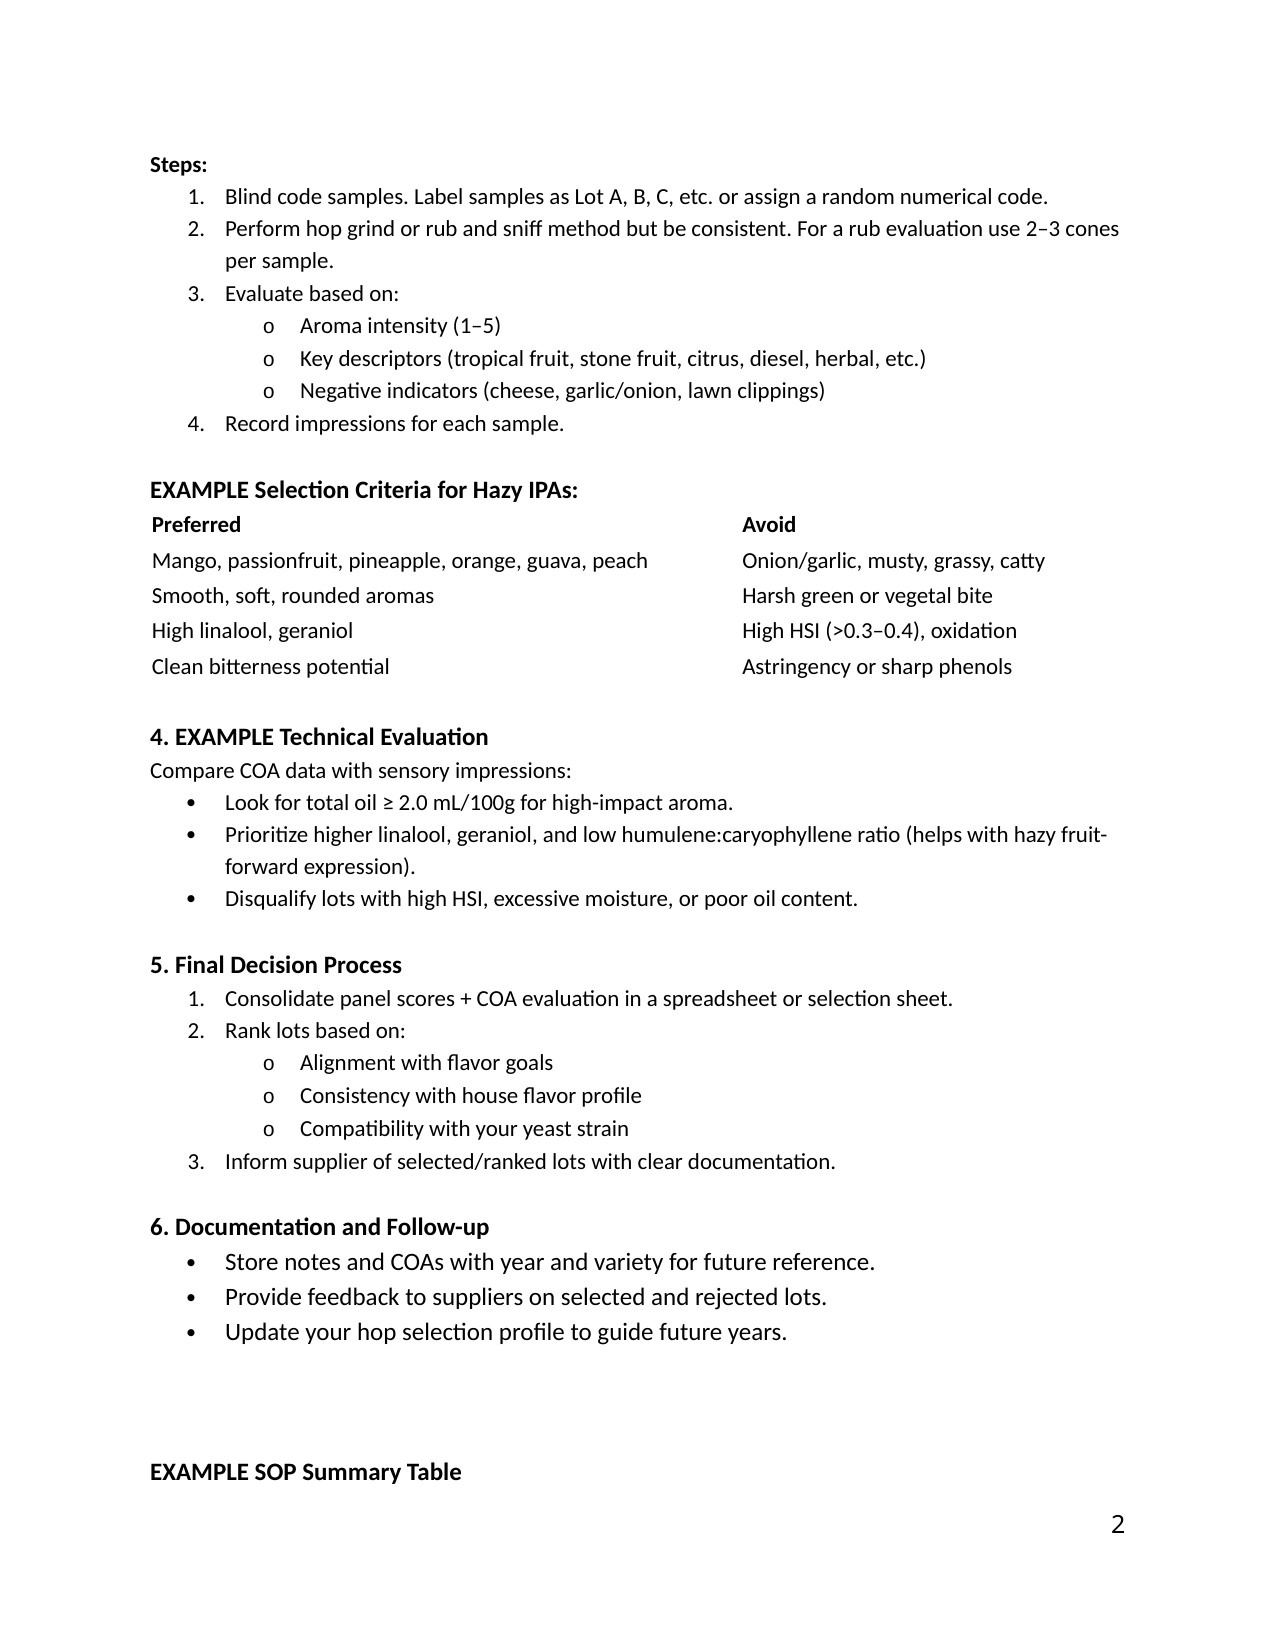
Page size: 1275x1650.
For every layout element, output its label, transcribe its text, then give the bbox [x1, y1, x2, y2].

list Key descriptors (tropical fruit, stone fruit, citrus, diesel, herbal, etc.) [262, 344, 1125, 372]
list Perform hop grind or rub and sniff method but be consistent. For a rub evaluation use 2–3 cones per sample. [187, 214, 1125, 274]
table_cell Smooth, soft, rounded aromas [150, 580, 741, 615]
table_cell High HSI (>0.3–0.4), oxidation [741, 615, 1106, 650]
list Prioritize higher linalool, geraniol, and low humulene:caryophyllene ratio (helps with hazy fruit-forward expression). [187, 820, 1125, 880]
list Store notes and COAs with year and variety for future reference. [187, 1246, 1125, 1277]
text Compare COA data with sensory impressions: [150, 756, 1125, 784]
text 6. Documentation and Follow-up [150, 1211, 1125, 1242]
table_cell Astringency or sharp phenols [741, 650, 1106, 686]
table_header Avoid [741, 509, 1106, 544]
text 4. EXAMPLE Technical Evaluation [150, 721, 1125, 751]
list Compatibility with your yeast strain [262, 1114, 1125, 1142]
table_cell Clean bitterness potential [150, 650, 741, 686]
text 5. Final Decision Process [150, 949, 1125, 979]
list Consistency with house flavor profile [262, 1081, 1125, 1110]
table_header Preferred [150, 509, 741, 544]
list Inform supplier of selected/ranked lots with clear documentation. [187, 1147, 1125, 1175]
list Record impressions for each sample. [187, 409, 1125, 437]
list Blind code samples. Label samples as Lot A, B, C, etc. or assign a random numerical code. [187, 182, 1125, 210]
list Rank lots based on: [187, 1016, 1125, 1044]
list Evaluate based on: [187, 279, 1125, 307]
text Steps: [150, 150, 1125, 178]
list Aroma intensity (1–5) [262, 311, 1125, 339]
table_cell Mango, passionfruit, pineapple, orange, guava, peach [150, 544, 741, 579]
table_cell High linalool, geraniol [150, 615, 741, 650]
text EXAMPLE SOP Summary Table [150, 1456, 1125, 1487]
list Disqualify lots with high HSI, excessive moisture, or poor oil content. [187, 884, 1125, 913]
table_cell Onion/garlic, musty, grassy, catty [741, 544, 1106, 579]
list Consolidate panel scores + COA evaluation in a spreadsheet or selection sheet. [187, 984, 1125, 1012]
list Look for total oil ≥ 2.0 mL/100g for high-impact aroma. [187, 788, 1125, 816]
list Provide feedback to suppliers on selected and rejected lots. [187, 1281, 1125, 1312]
text EXAMPLE Selection Criteria for Hazy IPAs: [150, 474, 1125, 504]
table_cell Harsh green or vegetal bite [741, 580, 1106, 615]
list Alignment with flavor goals [262, 1048, 1125, 1077]
list Update your hop selection profile to guide future years. [187, 1316, 1125, 1347]
list Negative indicators (cheese, garlic/onion, lawn clippings) [262, 377, 1125, 405]
